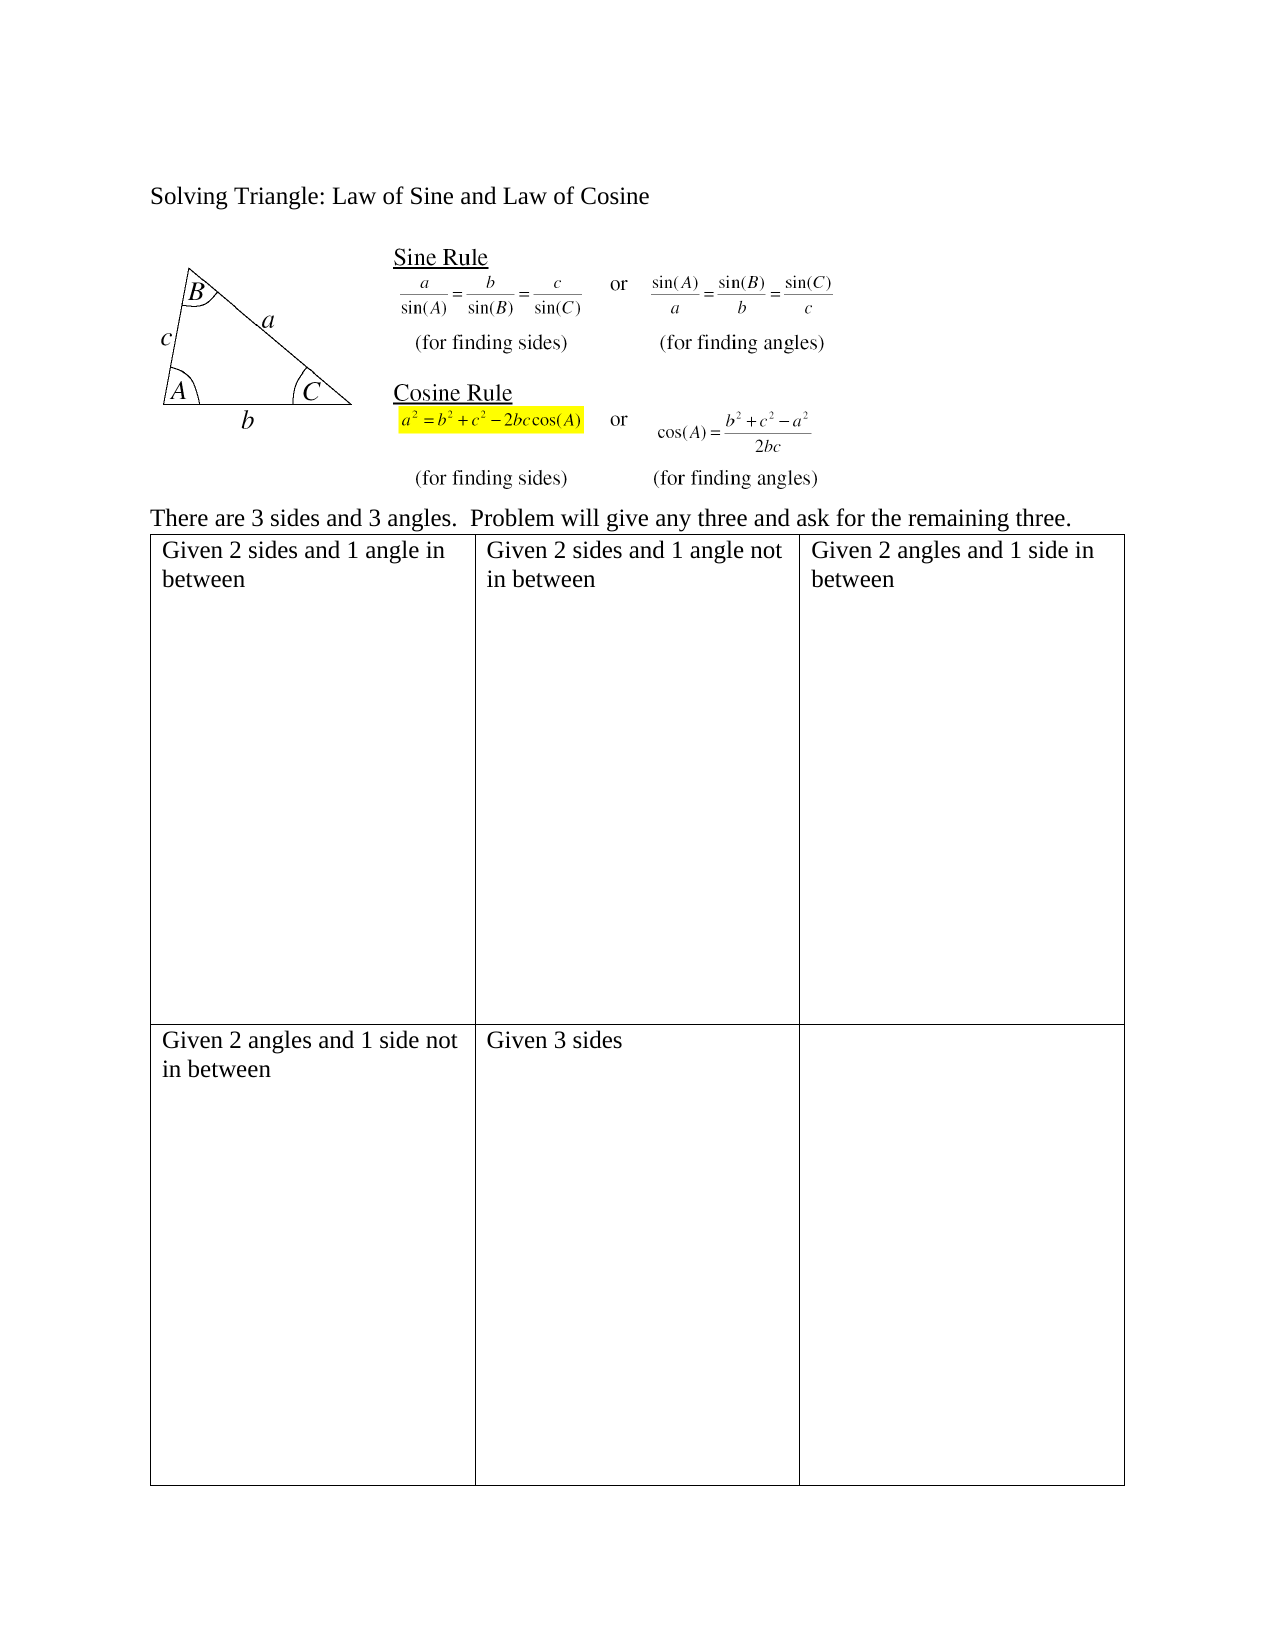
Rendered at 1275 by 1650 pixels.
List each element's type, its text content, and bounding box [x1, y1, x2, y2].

text Solving Triangle: Law of Sine and Law of Cosine [150, 181, 1125, 210]
table_header Given 2 angles and 1 side in between [800, 535, 1124, 1024]
table_header Given 2 sides and 1 angle in between [151, 535, 475, 1024]
picture [150, 243, 839, 501]
table_cell [800, 1025, 1124, 1485]
table_header Given 2 sides and 1 angle not in between [476, 535, 799, 1024]
table_cell Given 3 sides [476, 1025, 799, 1485]
table_cell Given 2 angles and 1 side not in between [151, 1025, 475, 1485]
text There are 3 sides and 3 angles. Problem will give any three and ask for the remaining three. [150, 503, 1125, 532]
